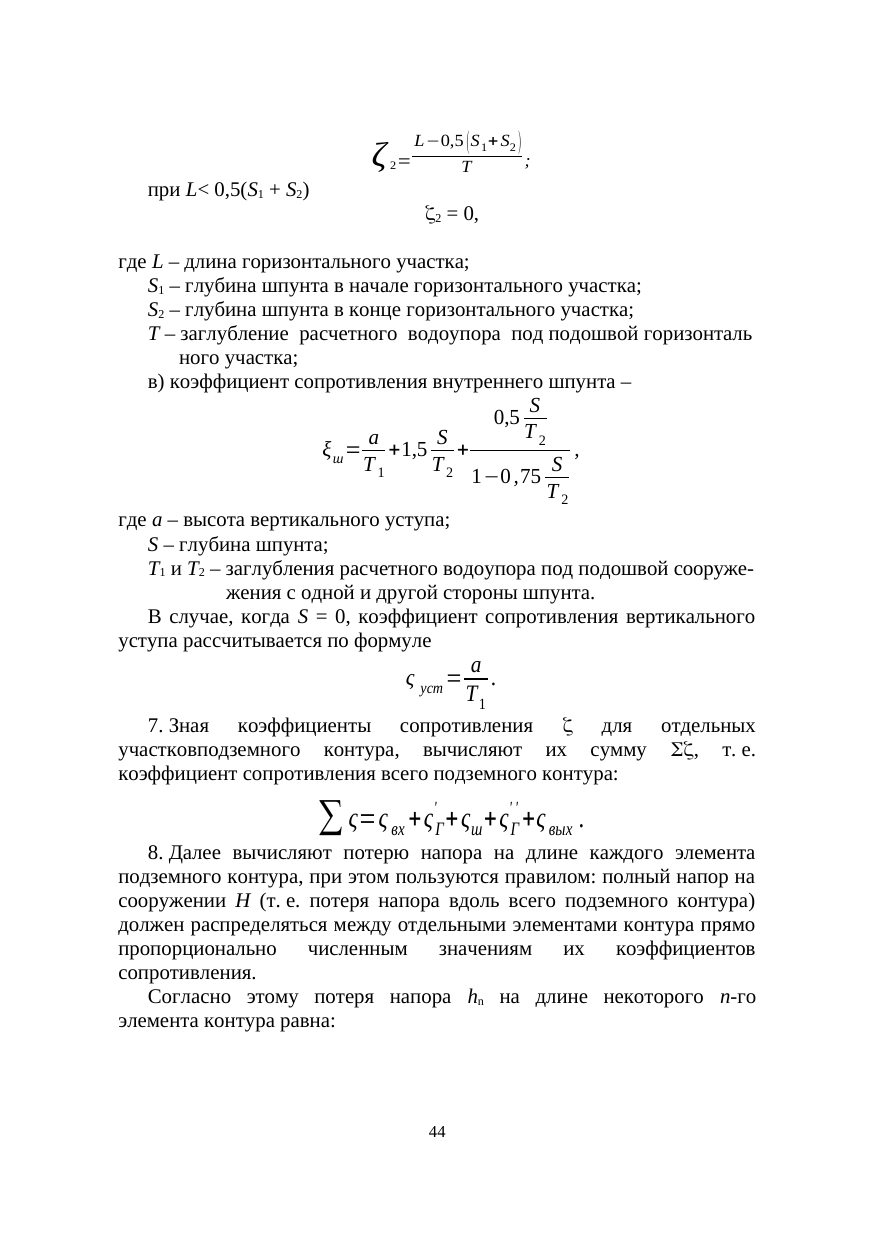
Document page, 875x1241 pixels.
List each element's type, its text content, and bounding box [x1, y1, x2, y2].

text Т – заглубление расчетного водоупора под подошвой горизонталь [118, 321, 756, 345]
text Т1 и Т2 – заглубления расчетного водоупора под подошвой сооруже- [118, 556, 756, 579]
text Согласно этому потеря напора hn на длине некоторого n-го элемента контура равна: [118, 984, 756, 1032]
text жения с одной и другой стороны шпунта. [118, 579, 756, 604]
text ного участка; [118, 345, 756, 369]
text при L< 0,5(S1 + S2) [118, 177, 756, 201]
text 7. Зная коэффициенты сопротивления для отдельных участковподземного контура, вычисляют их сумму , т. е. коэффициент сопротивления всего подземного контура: [118, 713, 756, 785]
text в) коэффициент сопротивления внутреннего шпунта – [118, 369, 756, 393]
text S2 – глубина шпунта в конце горизонтального участка; [118, 297, 756, 321]
text S – глубина шпунта; [118, 531, 756, 556]
text где а – высота вертикального уступа; [118, 507, 756, 531]
text S1 – глубина шпунта в начале горизонтального участка; [118, 273, 756, 297]
text 8. Далее вычисляют потерю напора на длине каждого элемента подземного контура, при этом пользуются правилом: полный напор на сооружении Н (т. е. потеря напора вдоль всего подземного контура) должен распределяться между отдельными элементами контура прямо пропорционально численным значениям их коэффициентов сопротивления. [118, 839, 756, 984]
text 2 = 0, [118, 201, 756, 225]
text где L – длина горизонтального участка; [118, 249, 756, 273]
text В случае, когда S = 0, коэффициент сопротивления вертикального уступа рассчитывается по формуле [118, 604, 756, 652]
